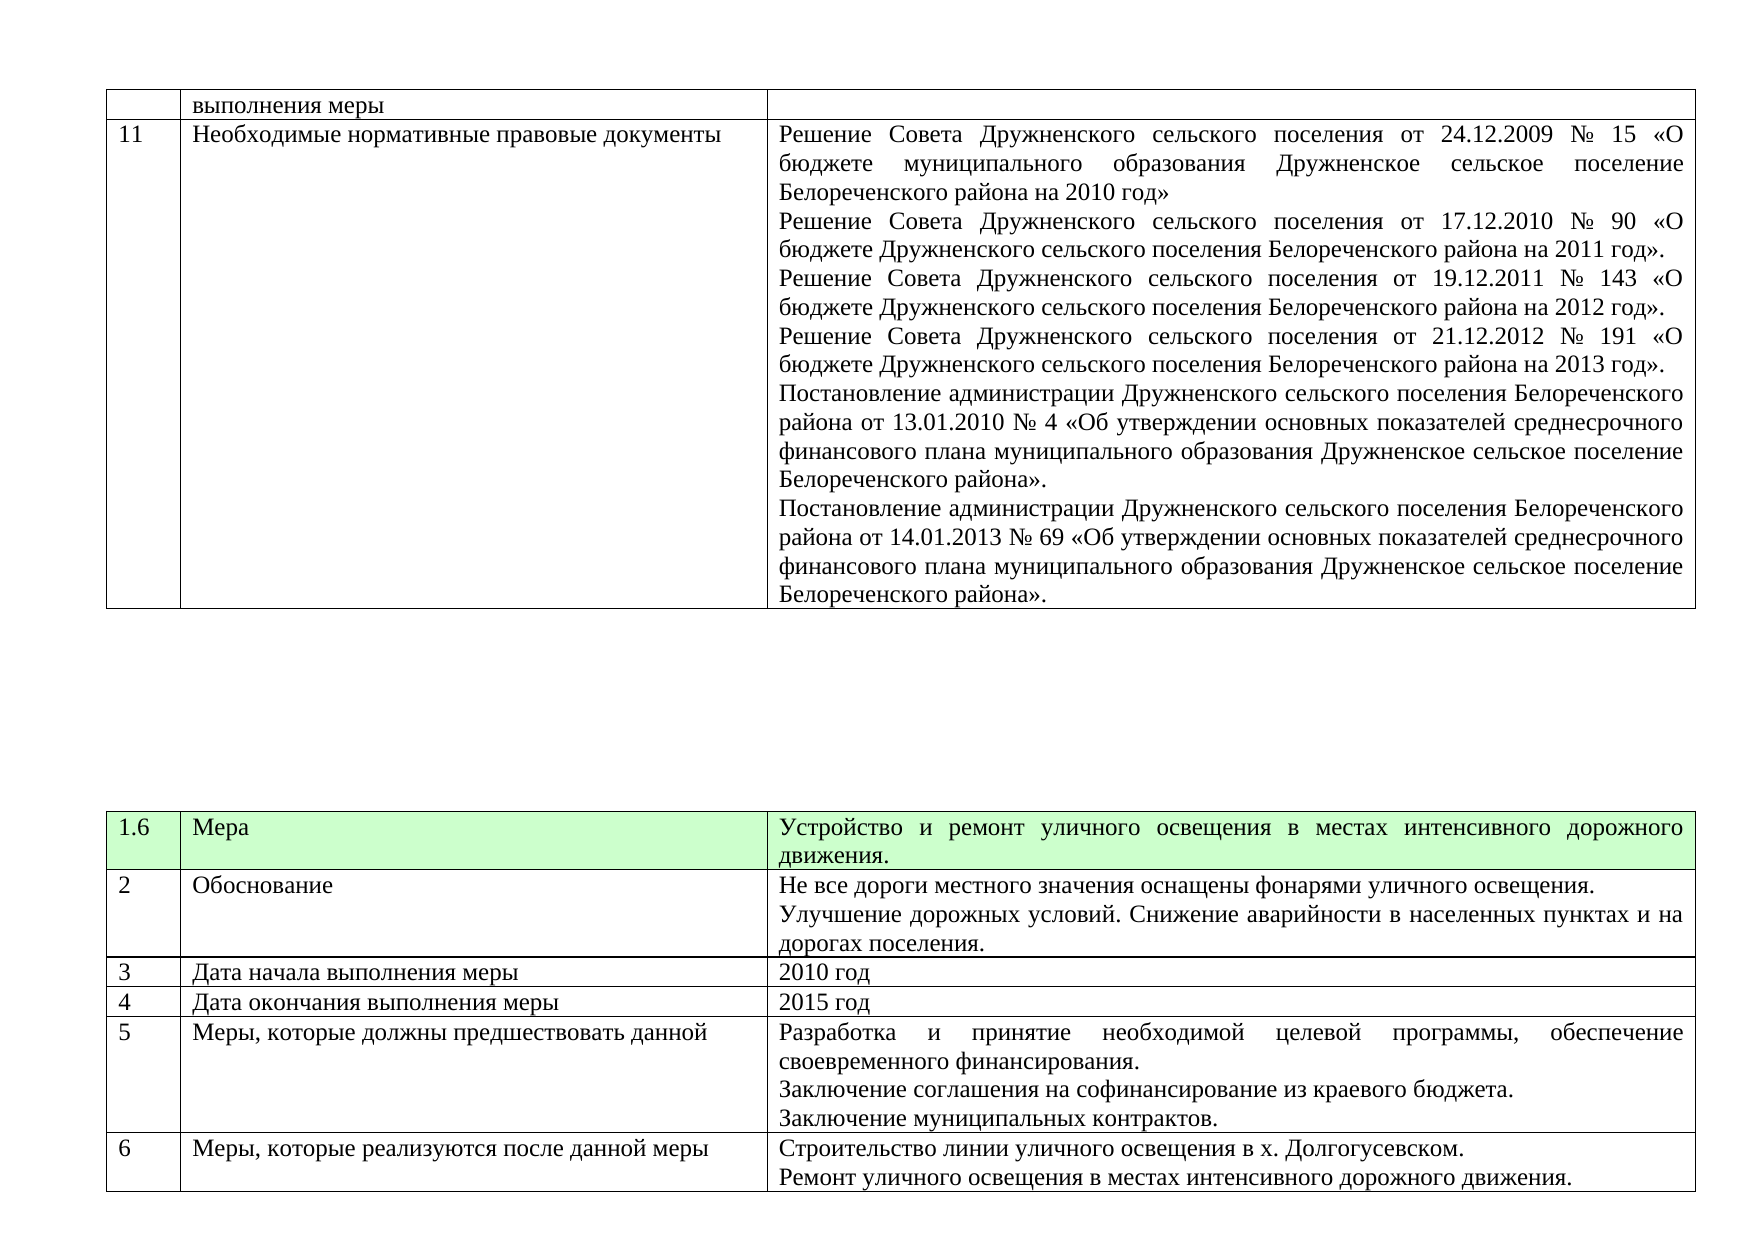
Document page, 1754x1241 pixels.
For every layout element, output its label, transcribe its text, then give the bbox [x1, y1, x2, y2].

table_header 1.6 [107, 812, 180, 869]
table_cell 2010 год [768, 958, 1695, 986]
table_cell 3 [107, 958, 180, 986]
table_cell Разработка и принятие необходимой целевой программы, обеспечение своевременного финансирования. Заключение соглашения на софинансирование из краевого бюджета. Заключение муниципальных контрактов. [768, 1017, 1695, 1132]
table_cell Строительство линии уличного освещения в х. Долгогусевском. Ремонт уличного освещения в местах интенсивного дорожного движения. [768, 1133, 1695, 1191]
table_cell 10 [107, 90, 180, 118]
table_cell 4 [107, 987, 180, 1016]
table_cell 5 [107, 1017, 180, 1132]
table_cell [768, 90, 1695, 118]
table_cell Обоснование [181, 870, 767, 956]
table_cell Необходимые нормативные правовые документы [181, 120, 767, 608]
table_cell Не все дороги местного значения оснащены фонарями уличного освещения. Улучшение дорожных условий. Снижение аварийности в населенных пунктах и на дорогах поселения. [768, 870, 1695, 956]
table_header Устройство и ремонт уличного освещения в местах интенсивного дорожного движения. [768, 812, 1695, 869]
table_cell Решение Совета Дружненского сельского поселения от 24.12.2009 № 15 «О бюджете муниципального образования Дружненское сельское поселение Белореченского района на 2010 год» Решение Совета Дружненского сельского поселения от 17.12.2010 № 90 «О бюджете Дружненского сельского поселения Белореченского района на 2011 год». Решение Совета Дружненского сельского поселения от 19.12.2011 № 143 «О бюджете Дружненского сельского поселения Белореченского района на 2012 год». Решение Совета Дружненского сельского поселения от 21.12.2012 № 191 «О бюджете Дружненского сельского поселения Белореченского района на 2013 год». Постановление администрации Дружненского сельского поселения Белореченского района от 13.01.2010 № 4 «Об утверждении основных показателей среднесрочного финансового плана муниципального образования Дружненское сельское поселение Белореченского района». Постановление администрации Дружненского сельского поселения Белореченского района от 14.01.2013 № 69 «Об утверждении основных показателей среднесрочного финансового плана муниципального образования Дружненское сельское поселение Белореченского района». [768, 120, 1695, 608]
table_cell Меры, которые реализуются после данной меры [181, 1133, 767, 1191]
table_cell 2015 год [768, 987, 1695, 1016]
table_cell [181, 90, 767, 118]
table_cell Меры, которые должны предшествовать данной [181, 1017, 767, 1132]
table_cell Дата начала выполнения меры [181, 958, 767, 986]
table_header Мера [181, 812, 767, 869]
table_cell Дата окончания выполнения меры [181, 987, 767, 1016]
table_cell 6 [107, 1133, 180, 1191]
table_cell 2 [107, 870, 180, 956]
table_cell 11 [107, 120, 180, 608]
